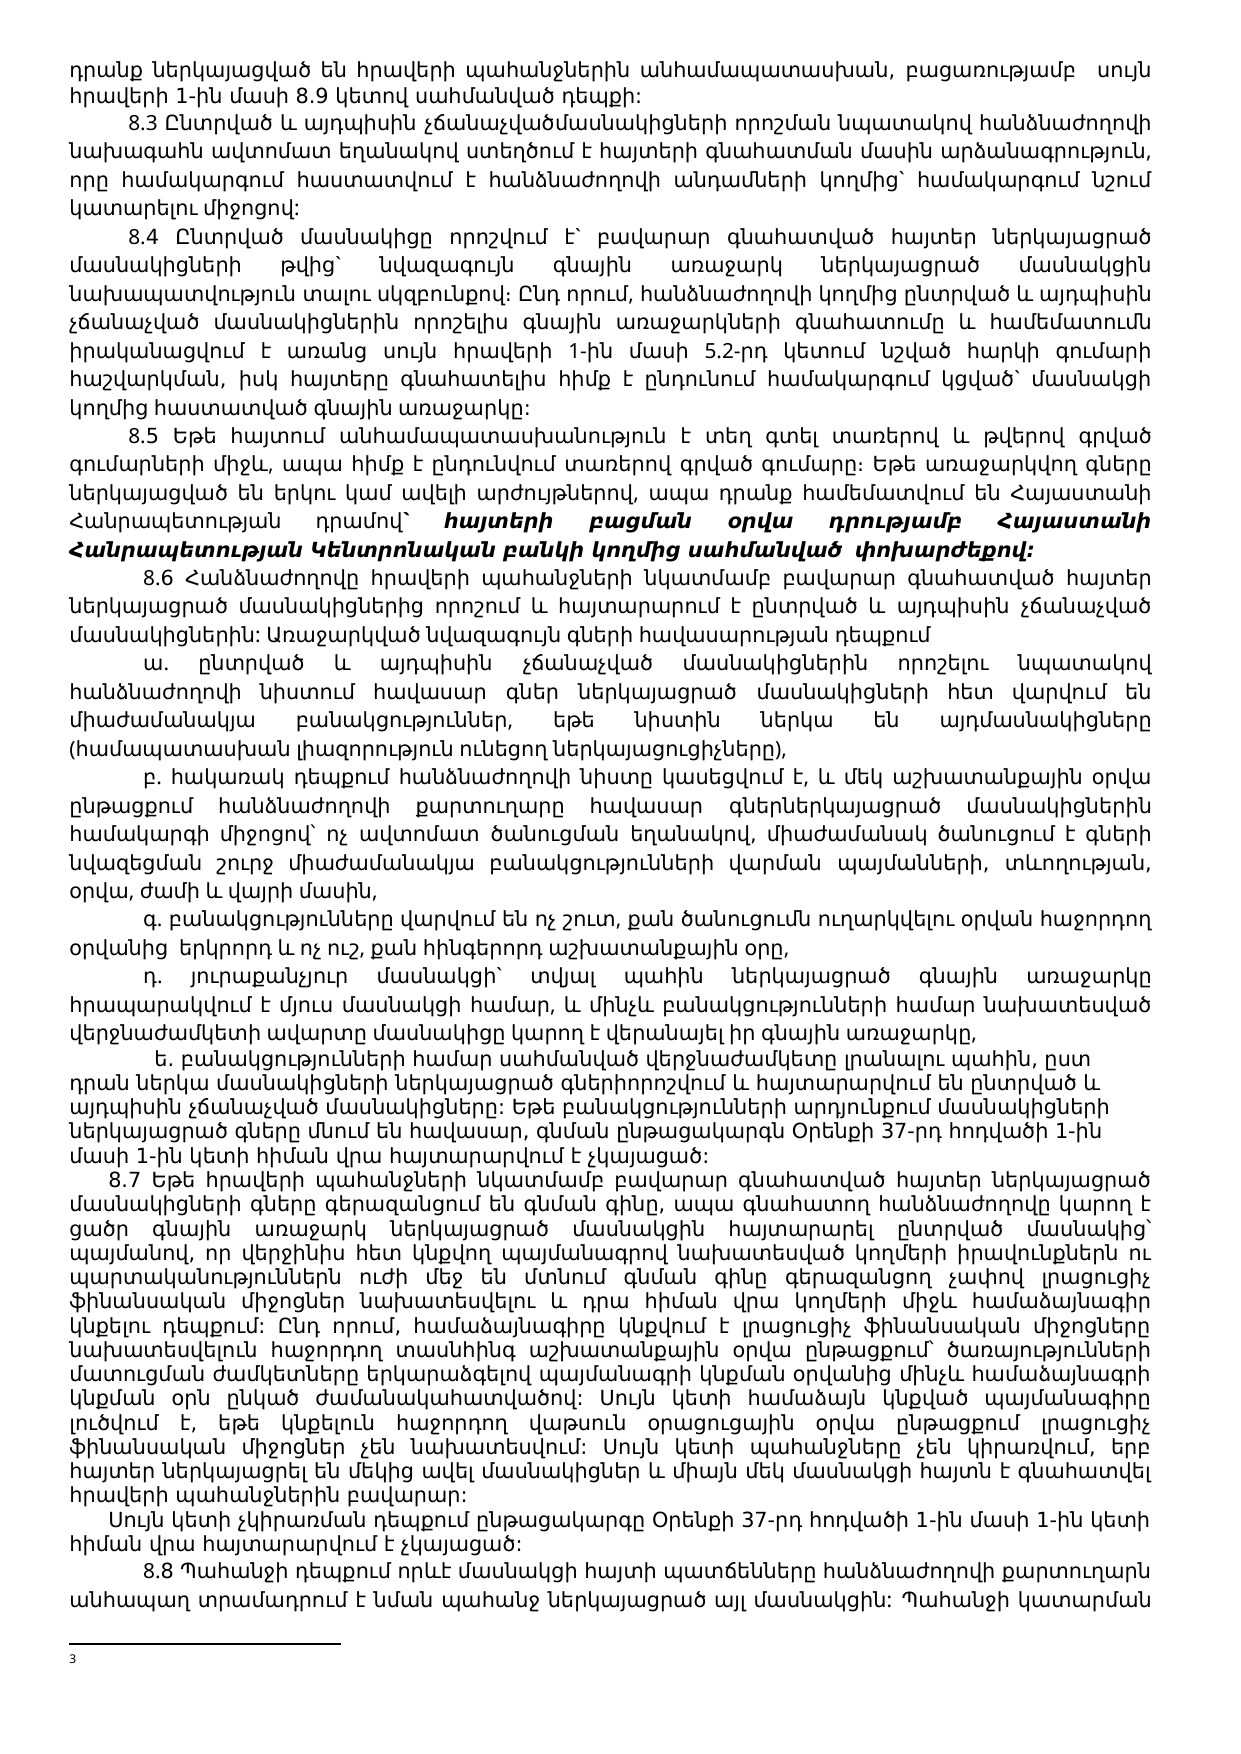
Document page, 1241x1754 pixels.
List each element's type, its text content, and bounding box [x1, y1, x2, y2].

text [69, 1556, 1152, 1613]
text դ. յուրաքանչյուր մասնակցի` տվյալ պահին ներկայացրած գնային առաջարկը հրապարակվում է մյուս մասնակցի համար, և մինչև բանակցությունների համար նախատեսված վերջնաժամկետի ավարտը մասնակիցը կարող է վերանայել իր գնային առաջարկը, [69, 961, 1152, 1047]
text Սույն կետի չկիրառման դեպքում ընթացակարգը Օրենքի 37-րդ հոդվածի 1-ին մասի 1-ին կետի հիման վրա հայտարարվում է չկայացած: [69, 1508, 1152, 1556]
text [69, 56, 1152, 108]
text 8.6 Հանձնաժողովը հրավերի պահանջների նկատմամբ բավարար գնահատված հայտեր ներկայացրած մասնակիցներից որոշում և հայտարարում է ընտրված և այդպիսին չճանաչված մասնակիցներին: Առաջարկված նվազագույն գների հավասարության դեպքում [69, 563, 1152, 648]
text 8.4 Ընտրված մասնակիցը որոշվում է` բավարար գնահատված հայտեր ներկայացրած մասնակիցների թվից` նվազագույն գնային առաջարկ ներկայացրած մասնակցին նախապատվություն տալու սկզբունքով։ Ընդ որում, հանձնաժողովի կողմից ընտրված և այդպիսին չճանաչված մասնակիցներին որոշելիս գնային առաջարկների գնահատումը և համեմատումն իրականացվում է առանց սույն հրավերի 1-ին մասի 5.2-րդ կետում նշված հարկի գումարի հաշվարկման, իսկ հայտերը գնահատելիս հիմք է ընդունում համակարգում կցված` մասնակցի կողմից հաստատված գնային առաջարկը: [69, 222, 1152, 421]
text գ. բանակցությունները վարվում են ոչ շուտ, քան ծանուցումն ուղարկվելու օրվան հաջորդող օրվանից երկրորդ և ոչ ուշ, քան հինգերորդ աշխատանքային օրը, [69, 904, 1152, 961]
text ա. ընտրված և այդպիսին չճանաչված մասնակիցներին որոշելու նպատակով հանձնաժողովի նիստում հավասար գներ ներկայացրած մասնակիցների հետ վարվում են միաժամանակյա բանակցություններ, եթե նիստին ներկա են այդմասնակիցները (համապատասխան լիազորություն ունեցող ներկայացուցիչները), [69, 648, 1152, 762]
text 8.5 Եթե հայտում անհամապատասխանություն է տեղ գտել տառերով և թվերով գրված գումարների միջև, ապա հիմք է ընդունվում տառերով գրված գումարը։ Եթե առաջարկվող գները ներկայացված են երկու կամ ավելի արժույթներով, ապա դրանք համեմատվում են Հայաստանի Հանրապետության դրամով` հայտերի բացման օրվա դրությամբ Հայաստանի Հանրապետության Կենտրոնական բանկի կողմից սահմանված փոխարժեքով։ [69, 421, 1152, 563]
text 8.7 Եթե հրավերի պահանջների նկատմամբ բավարար գնահատված հայտեր ներկայացրած մասնակիցների գները գերազանցում են գնման գինը, ապա գնահատող հանձնաժողովը կարող է ցածր գնային առաջարկ ներկայացրած մասնակցին հայտարարել ընտրված մասնակից՝ պայմանով, որ վերջինիս հետ կնքվող պայմանագրով նախատեսված կողմերի իրավունքներն ու պարտականություններն ուժի մեջ են մտնում գնման գինը գերազանցող չափով լրացուցիչ ֆինանսական միջոցներ նախատեսվելու և դրա հիման վրա կողմերի միջև համաձայնագիր կնքելու դեպքում: Ընդ որում, համաձայնագիրը կնքվում է լրացուցիչ ֆինանսական միջոցները նախատեսվելուն հաջորդող տասնհինգ աշխատանքային օրվա ընթացքում՝ ծառայությունների մատուցման ժամկետները երկարաձգելով պայմանագրի կնքման օրվանից մինչև համաձայնագրի կնքման օրն ընկած ժամանակահատվածով: Սույն կետի համաձայն կնքված պայմանագիրը լուծվում է, եթե կնքելուն հաջորդող վաթսուն օրացուցային օրվա ընթացքում լրացուցիչ ֆինանսական միջոցներ չեն նախատեսվում: Սույն կետի պահանջները չեն կիրառվում, երբ հայտեր ներկայացրել են մեկից ավել մասնակիցներ և միայն մեկ մասնակցի հայտն է գնահատվել հրավերի պահանջներին բավարար: [69, 1168, 1152, 1508]
text 8.3 Ընտրված և այդպիսին չճանաչվածմասնակիցների որոշման նպատակով հանձնաժողովի նախագահն ավտոմատ եղանակով ստեղծում է հայտերի գնահատման մասին արձանագրություն, որը համակարգում հաստատվում է հանձնաժողովի անդամների կողմից` համակարգում նշում կատարելու միջոցով: [69, 108, 1152, 222]
text ե. բանակցությունների համար սահմանված վերջնաժամկետը լրանալու պահին, ըստ դրան ներկա մասնակիցների ներկայացրած գներիորոշվում և հայտարարվում են ընտրված և այդպիսին չճանաչված մասնակիցները: Եթե բանակցությունների արդյունքում մասնակիցների ներկայացրած գները մնում են հավասար, գնման ընթացակարգն Օրենքի 37-րդ հոդվածի 1-ին մասի 1-ին կետի հիման վրա հայտարարվում է չկայացած: [69, 1047, 1152, 1168]
text բ. հակառակ դեպքում հանձնաժողովի նիստը կասեցվում է, և մեկ աշխատանքային օրվա ընթացքում հանձնաժողովի քարտուղարը հավասար գներներկայացրած մասնակիցներին համակարգի միջոցով՝ ոչ ավտոմատ ծանուցման եղանակով, միաժամանակ ծանուցում է գների նվազեցման շուրջ միաժամանակյա բանակցությունների վարման պայմանների, տևողության, օրվա, ժամի և վայրի մասին, [69, 762, 1152, 904]
